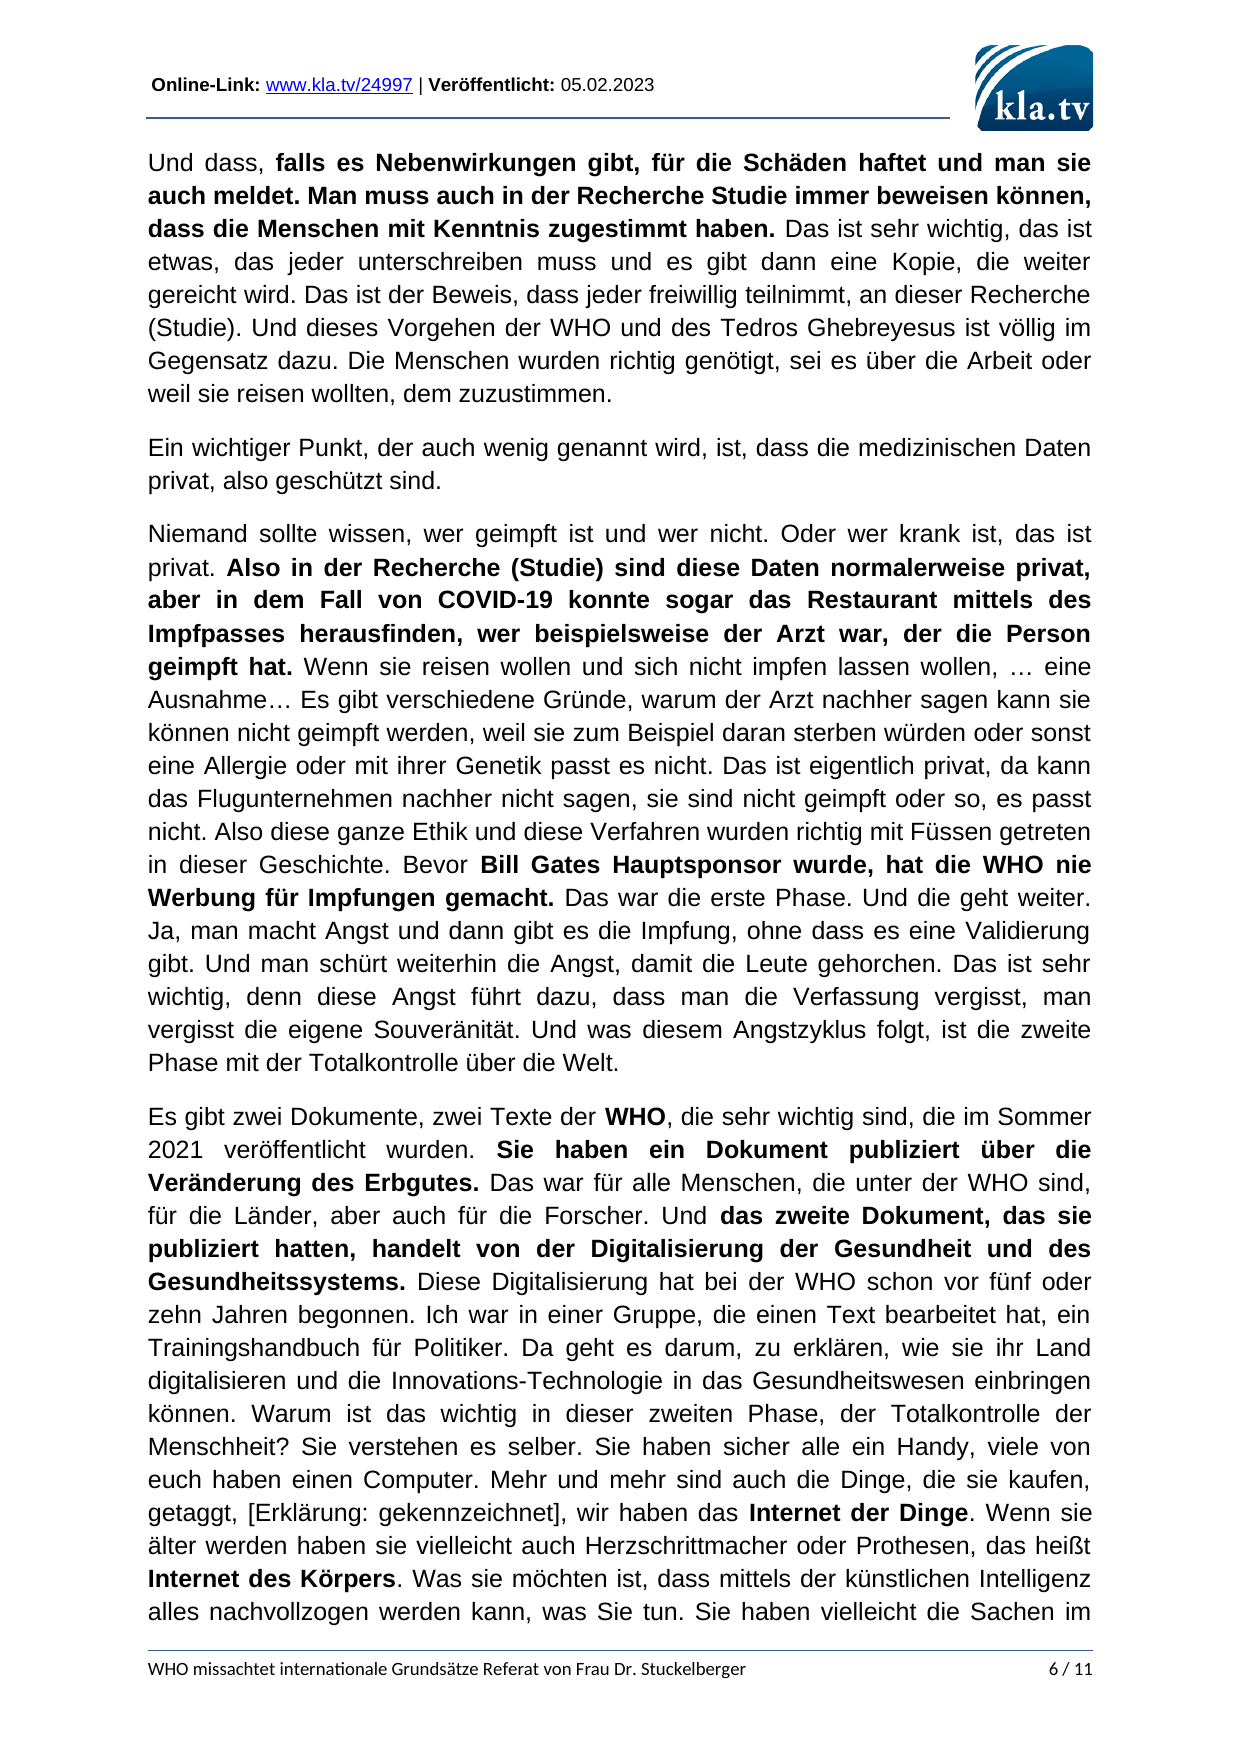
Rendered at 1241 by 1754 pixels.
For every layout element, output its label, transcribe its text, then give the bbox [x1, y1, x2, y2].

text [148, 1102, 1093, 1626]
text Ein wichtiger Punkt, der auch wenig genannt wird, ist, dass die medizinischen Daten privat, also geschützt sind. [148, 433, 1093, 494]
text Niemand sollte wissen, wer geimpft ist und wer nicht. Oder wer krank ist, das ist privat. Also in der Recherche (Studie) sind diese Daten normalerweise privat, aber in dem Fall von COVID-19 konnte sogar das Restaurant mittels des Impfpasses herausfinden, wer beispielsweise der Arzt war, der die Person geimpft hat. Wenn sie reisen wollen und sich nicht impfen lassen wollen, … eine Ausnahme… Es gibt verschiedene Gründe, warum der Arzt nachher sagen kann sie können nicht geimpft werden, weil sie zum Beispiel daran sterben würden oder sonst eine Allergie oder mit ihrer Genetik passt es nicht. Das ist eigentlich privat, da kann das Flugunternehmen nachher nicht sagen, sie sind nicht geimpft oder so, es passt nicht. Also diese ganze Ethik und diese Verfahren wurden richtig mit Füssen getreten in dieser Geschichte. Bevor Bill Gates Hauptsponsor wurde, hat die WHO nie Werbung für Impfungen gemacht. Das war die erste Phase. Und die geht weiter. Ja, man macht Angst und dann gibt es die Impfung, ohne dass es eine Validierung gibt. Und man schürt weiterhin die Angst, damit die Leute gehorchen. Das ist sehr wichtig, denn diese Angst führt dazu, dass man die Verfassung vergisst, man vergisst die eigene Souveränität. Und was diesem Angstzyklus folgt, ist die zweite Phase mit der Totalkontrolle über die Welt. [148, 519, 1093, 1077]
picture [974, 45, 1093, 130]
picture [1084, 45, 1093, 51]
text Und dass, falls es Nebenwirkungen gibt, für die Schäden haftet und man sie auch meldet. Man muss auch in der Recherche Studie immer beweisen können, dass die Menschen mit Kenntnis zugestimmt haben. Das ist sehr wichtig, das ist etwas, das jeder unterschreiben muss und es gibt dann eine Kopie, die weiter gereicht wird. Das ist der Beweis, dass jeder freiwillig teilnimmt, an dieser Recherche (Studie). Und dieses Vorgehen der WHO und des Tedros Ghebreyesus ist völlig im Gegensatz dazu. Die Menschen wurden richtig genötigt, sei es über die Arbeit oder weil sie reisen wollten, dem zuzustimmen. [148, 148, 1093, 407]
